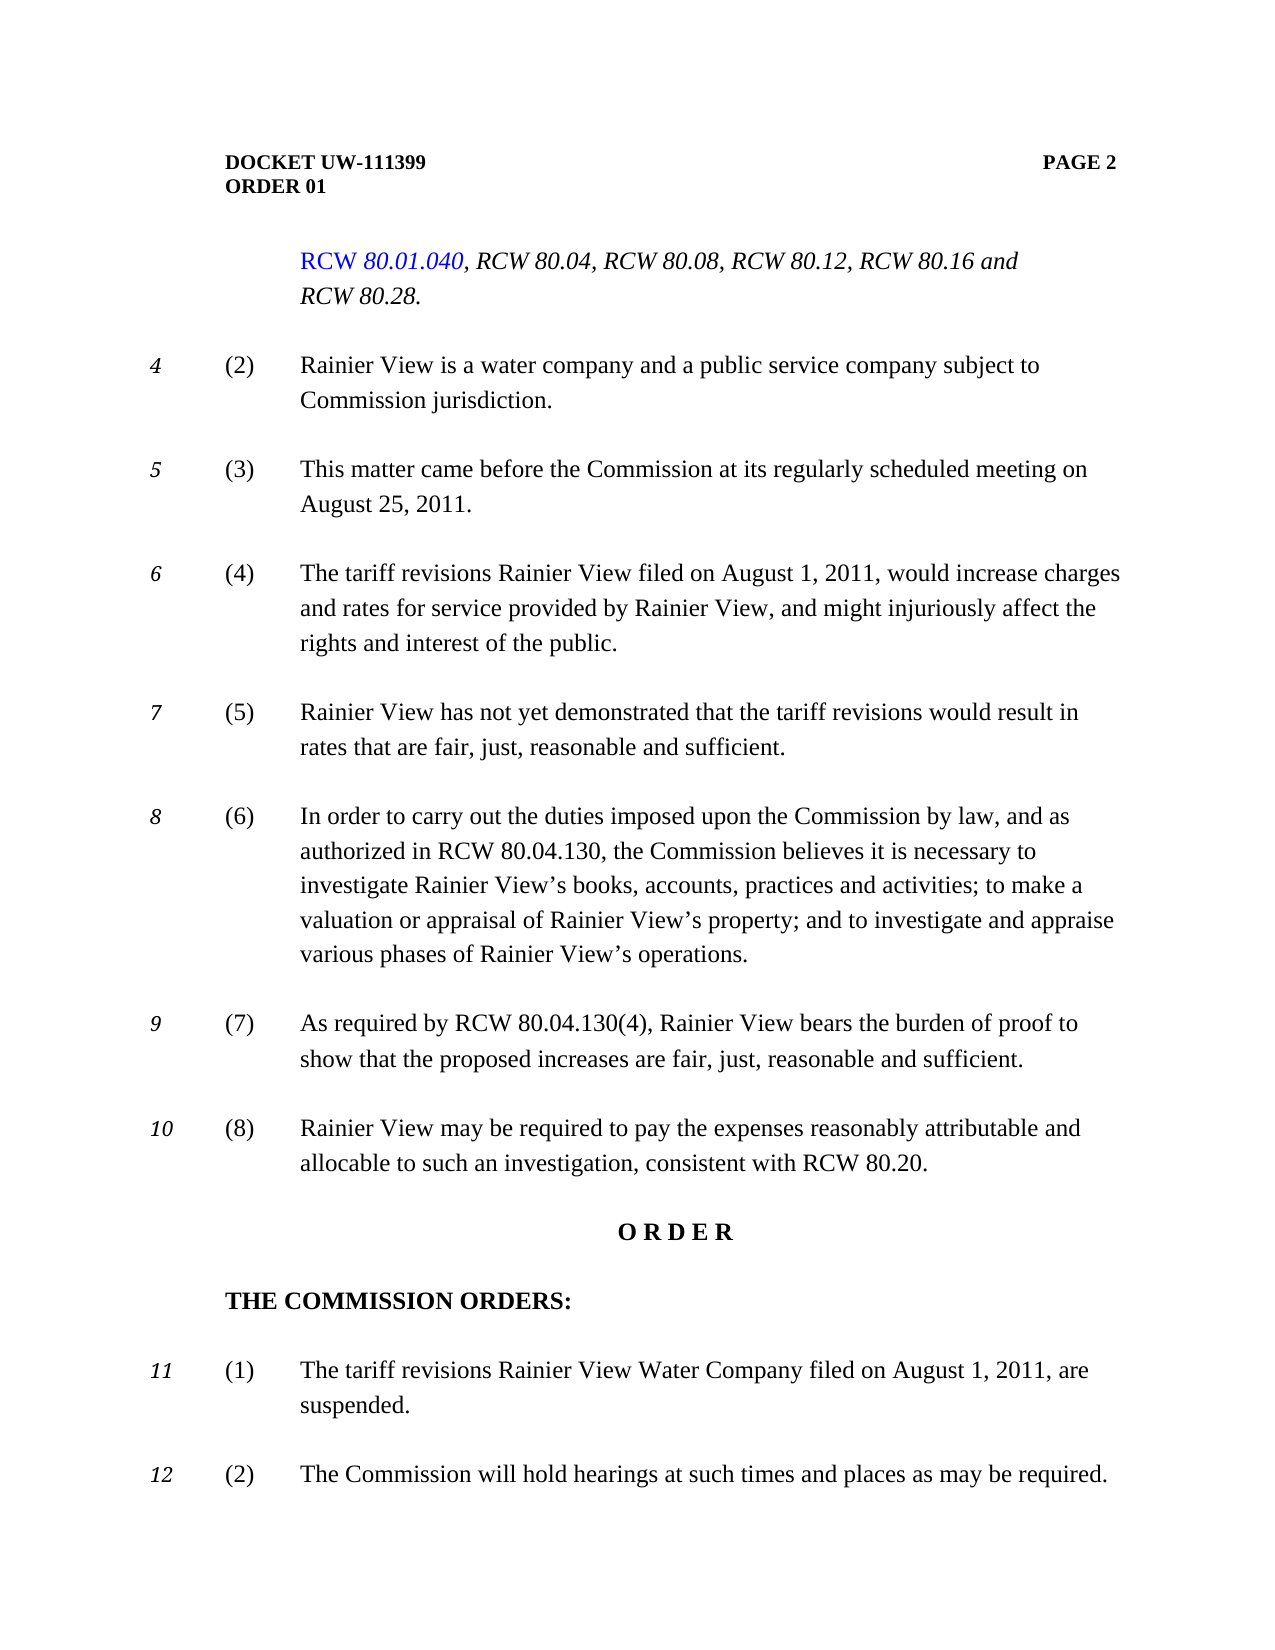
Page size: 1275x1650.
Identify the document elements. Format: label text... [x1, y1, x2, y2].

list (8) Rainier View may be required to pay the expenses reasonably attributable and allocable to such an investigation, consistent with RCW 80.20. [150, 1113, 1125, 1177]
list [150, 246, 1125, 309]
list (7) As required by RCW 80.04.130(4), Rainier View bears the burden of proof to show that the proposed increases are fair, just, reasonable and sufficient. [150, 1008, 1125, 1072]
list (3) This matter came before the Commission at its regularly scheduled meeting on August 25, 2011. [150, 454, 1125, 518]
list (2) Rainier View is a water company and a public service company subject to Commission jurisdiction. [150, 350, 1125, 414]
list (4) The tariff revisions Rainier View filed on August 1, 2011, would increase charges and rates for service provided by Rainier View, and might injuriously affect the rights and interest of the public. [150, 558, 1125, 656]
list (2) The Commission will hold hearings at such times and places as may be required. [150, 1459, 1125, 1488]
list (6) In order to carry out the duties imposed upon the Commission by law, and as authorized in RCW 80.04.130, the Commission believes it is necessary to investigate Rainier View’s books, accounts, practices and activities; to make a valuation or appraisal of Rainier View’s property; and to investigate and appraise various phases of Rainier View’s operations. [150, 801, 1125, 968]
list (1) The tariff revisions Rainier View Water Company filed on August 1, 2011, are suspended. [150, 1355, 1125, 1419]
text O R D E R [225, 1217, 1125, 1246]
list (5) Rainier View has not yet demonstrated that the tariff revisions would result in rates that are fair, just, reasonable and sufficient. [150, 697, 1125, 761]
text THE COMMISSION ORDERS: [225, 1286, 1125, 1314]
